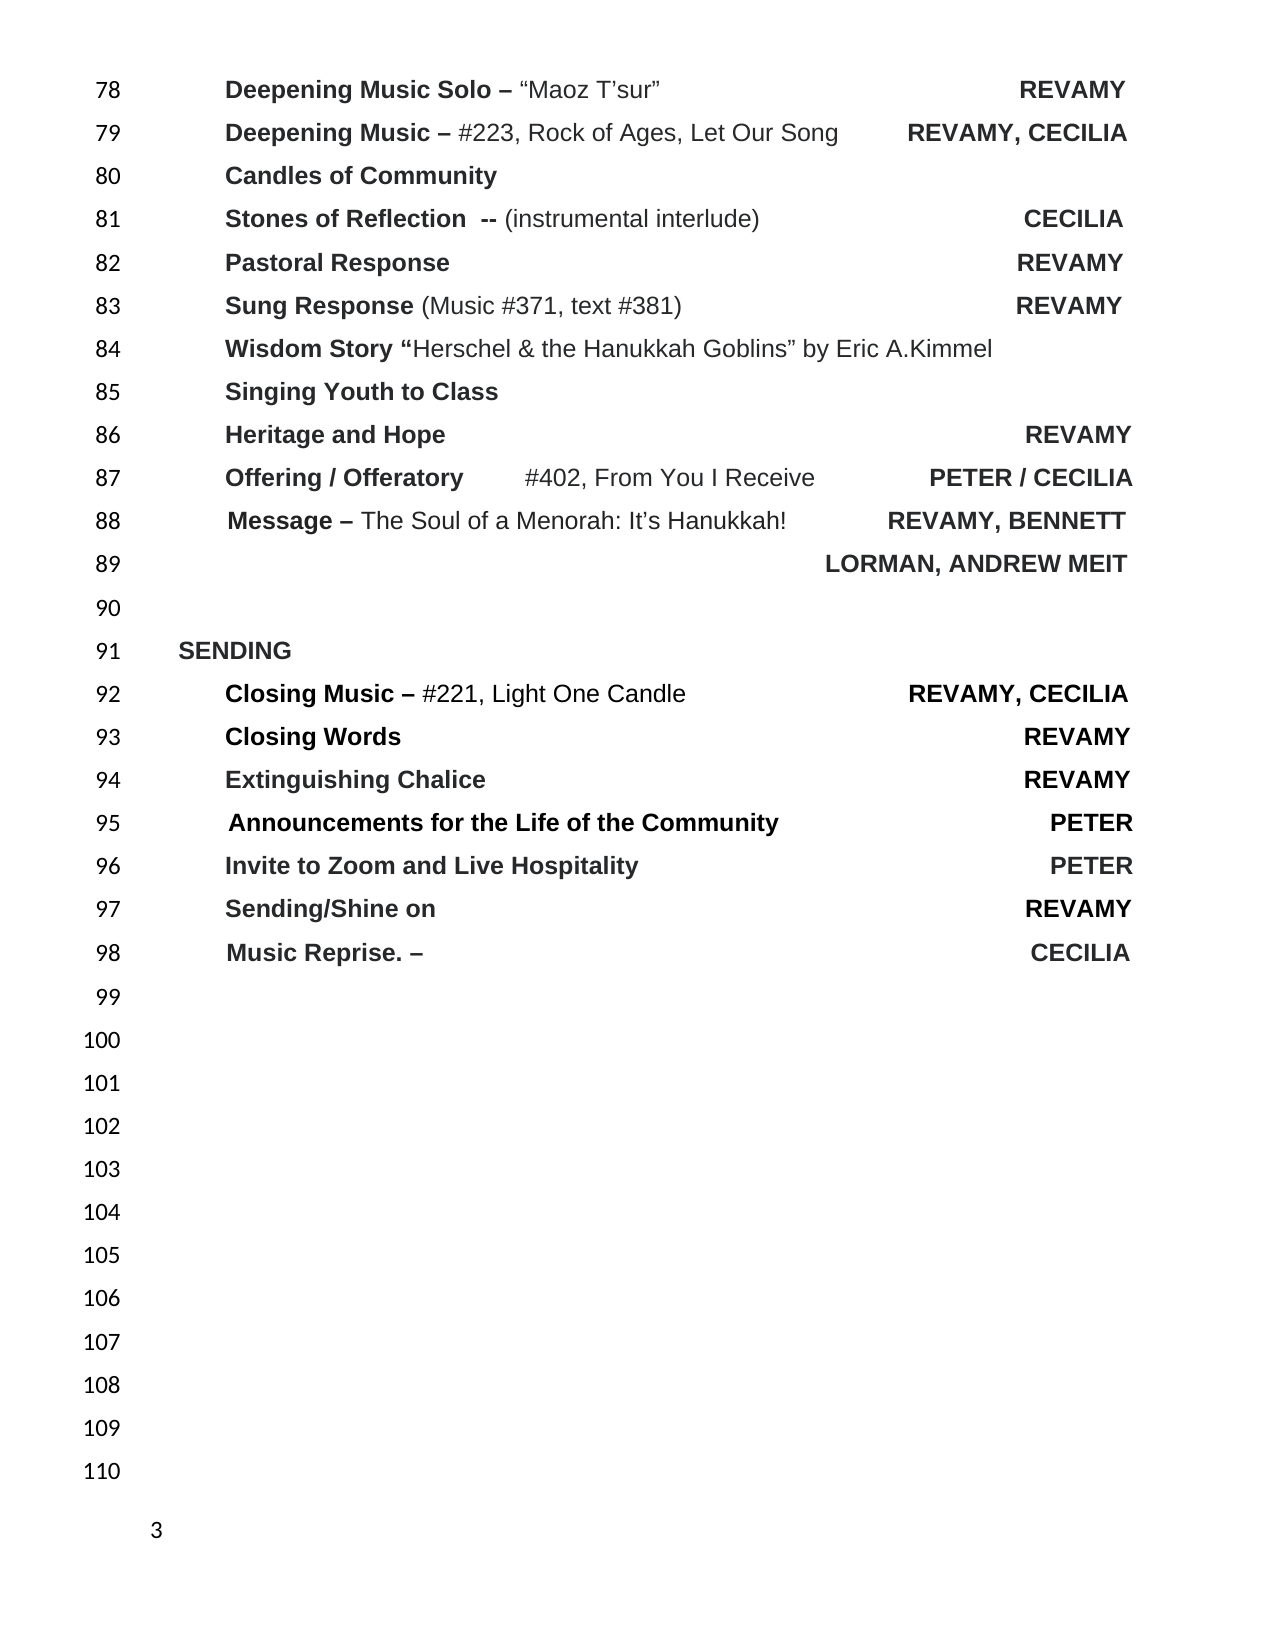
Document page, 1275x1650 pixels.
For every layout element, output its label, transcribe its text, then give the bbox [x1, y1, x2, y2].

text Wisdom Story “Herschel & the Hanukkah Goblins” by Eric A.Kimmel [207, 334, 1134, 362]
text Deepening Music Solo – “Maoz T’sur” REVAMY [150, 75, 1134, 104]
text Sending/Shine on REVAMY [150, 894, 1134, 923]
text SENDING [150, 636, 1134, 664]
text Invite to Zoom and Live Hospitality PETER [150, 851, 1134, 880]
text Heritage and Hope REVAMY [150, 420, 1134, 449]
text Singing Youth to Class [207, 377, 1134, 406]
text Offering / Offeratory #402, From You I Receive PETER / CECILIA [150, 463, 1134, 492]
text Extinguishing Chalice REVAMY [225, 765, 1134, 794]
text Pastoral Response REVAMY [150, 247, 1134, 276]
text Closing Words REVAMY [150, 722, 1134, 751]
text Deepening Music – #223, Rock of Ages, Let Our Song REVAMY, CECILIA [150, 118, 1134, 147]
text Closing Music – #221, Light One Candle REVAMY, CECILIA [150, 679, 1134, 707]
text Music Reprise. – CECILIA [150, 937, 1134, 966]
text Candles of Community [207, 161, 1134, 190]
list Sung Response (Music #371, text #381) REVAMY [225, 291, 1125, 319]
text Message – The Soul of a Menorah: It’s Hanukkah! REVAMY, BENNETT [178, 506, 1134, 535]
text Announcements for the Life of the Community PETER [207, 808, 1134, 837]
text LORMAN, ANDREW MEIT [776, 549, 1134, 578]
text Stones of Reflection -- (instrumental interlude) CECILIA [150, 204, 1134, 233]
